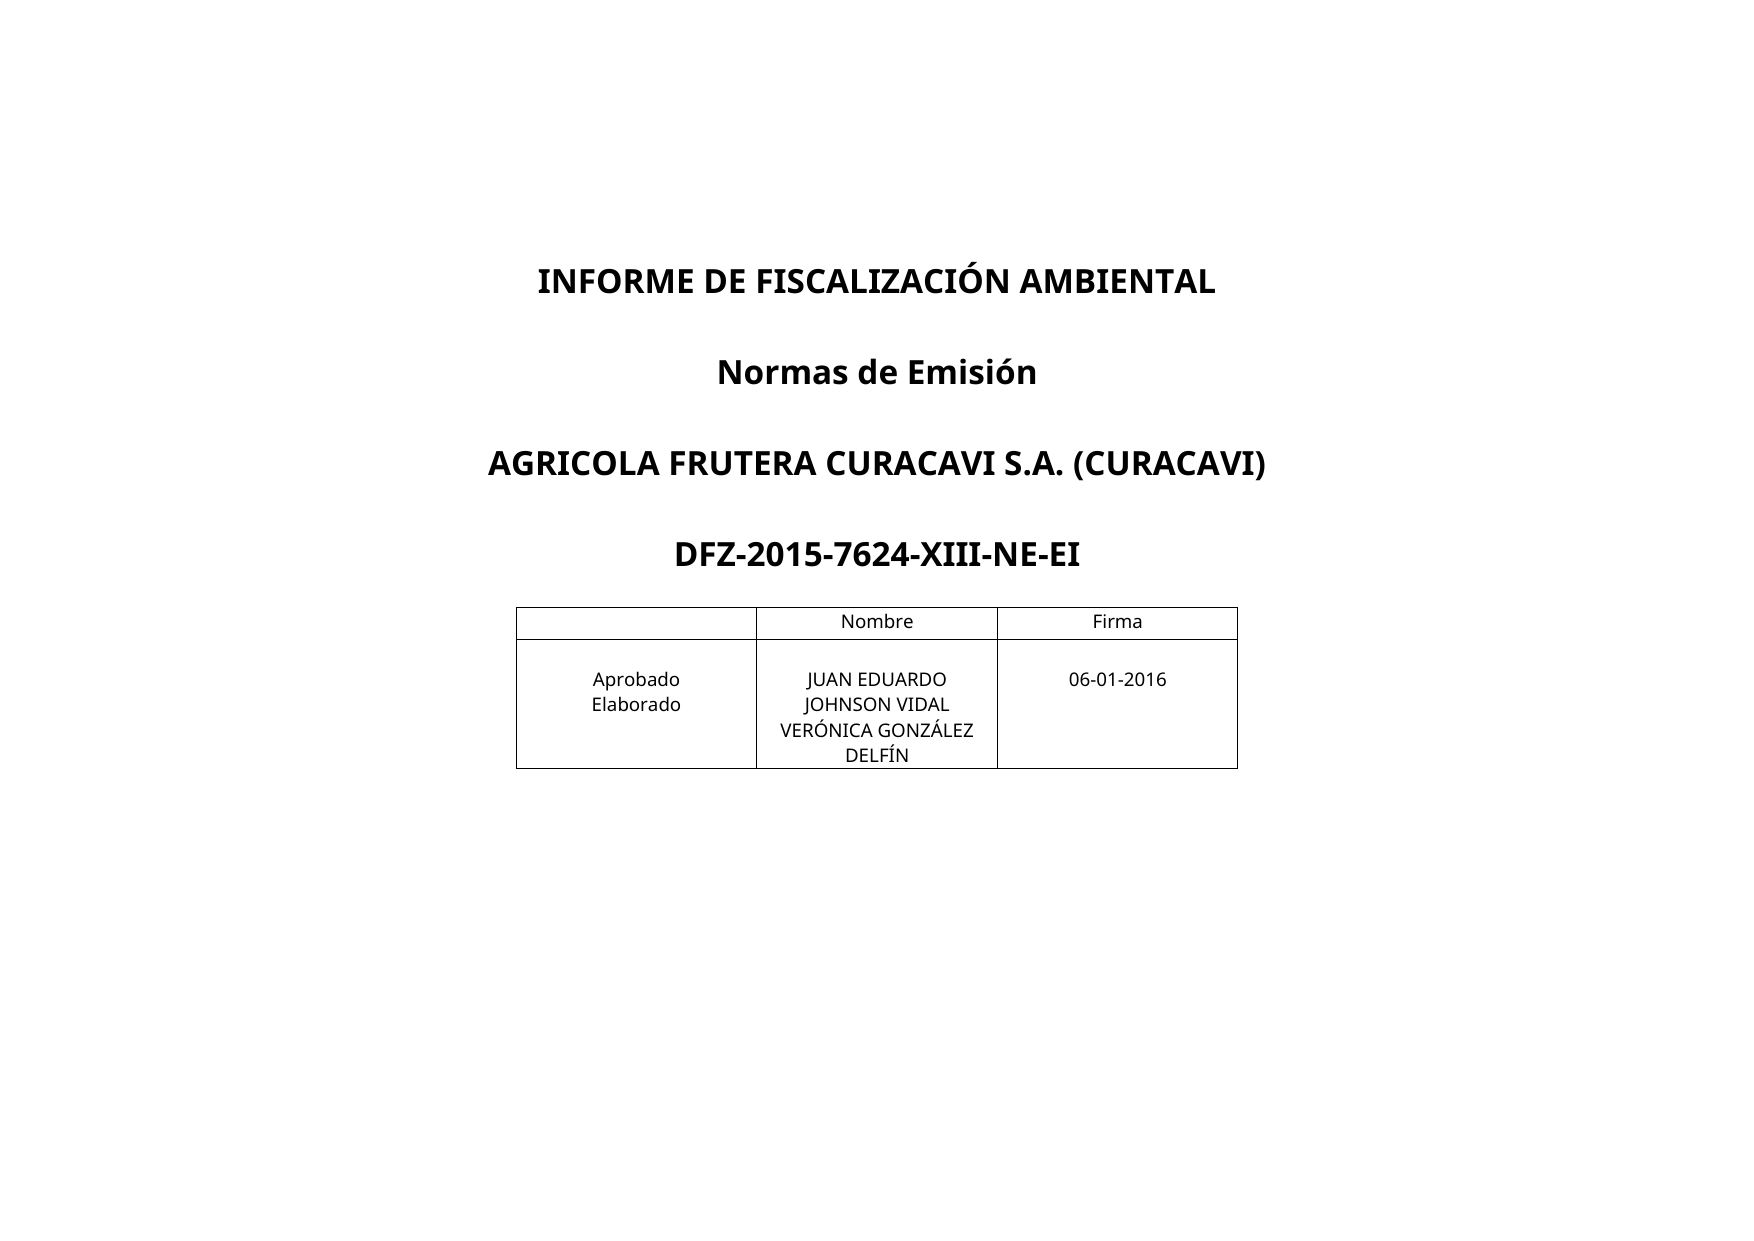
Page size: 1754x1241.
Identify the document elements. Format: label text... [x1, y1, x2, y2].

text Normas de Emisión [150, 303, 1604, 394]
table_header [517, 608, 756, 639]
table_cell JUAN EDUARDO JOHNSON VIDAL VERÓNICA GONZÁLEZ DELFÍN [757, 640, 997, 768]
table_cell 06-01-2016 [998, 640, 1237, 768]
text DFZ-2015-7624-XIII-NE-EI [150, 485, 1604, 576]
table_header Firma [998, 608, 1237, 639]
table_header Nombre [757, 608, 997, 639]
text AGRICOLA FRUTERA CURACAVI S.A. (CURACAVI) [150, 394, 1604, 485]
text INFORME DE FISCALIZACIÓN AMBIENTAL [150, 212, 1604, 303]
table_cell Aprobado Elaborado [517, 640, 756, 768]
